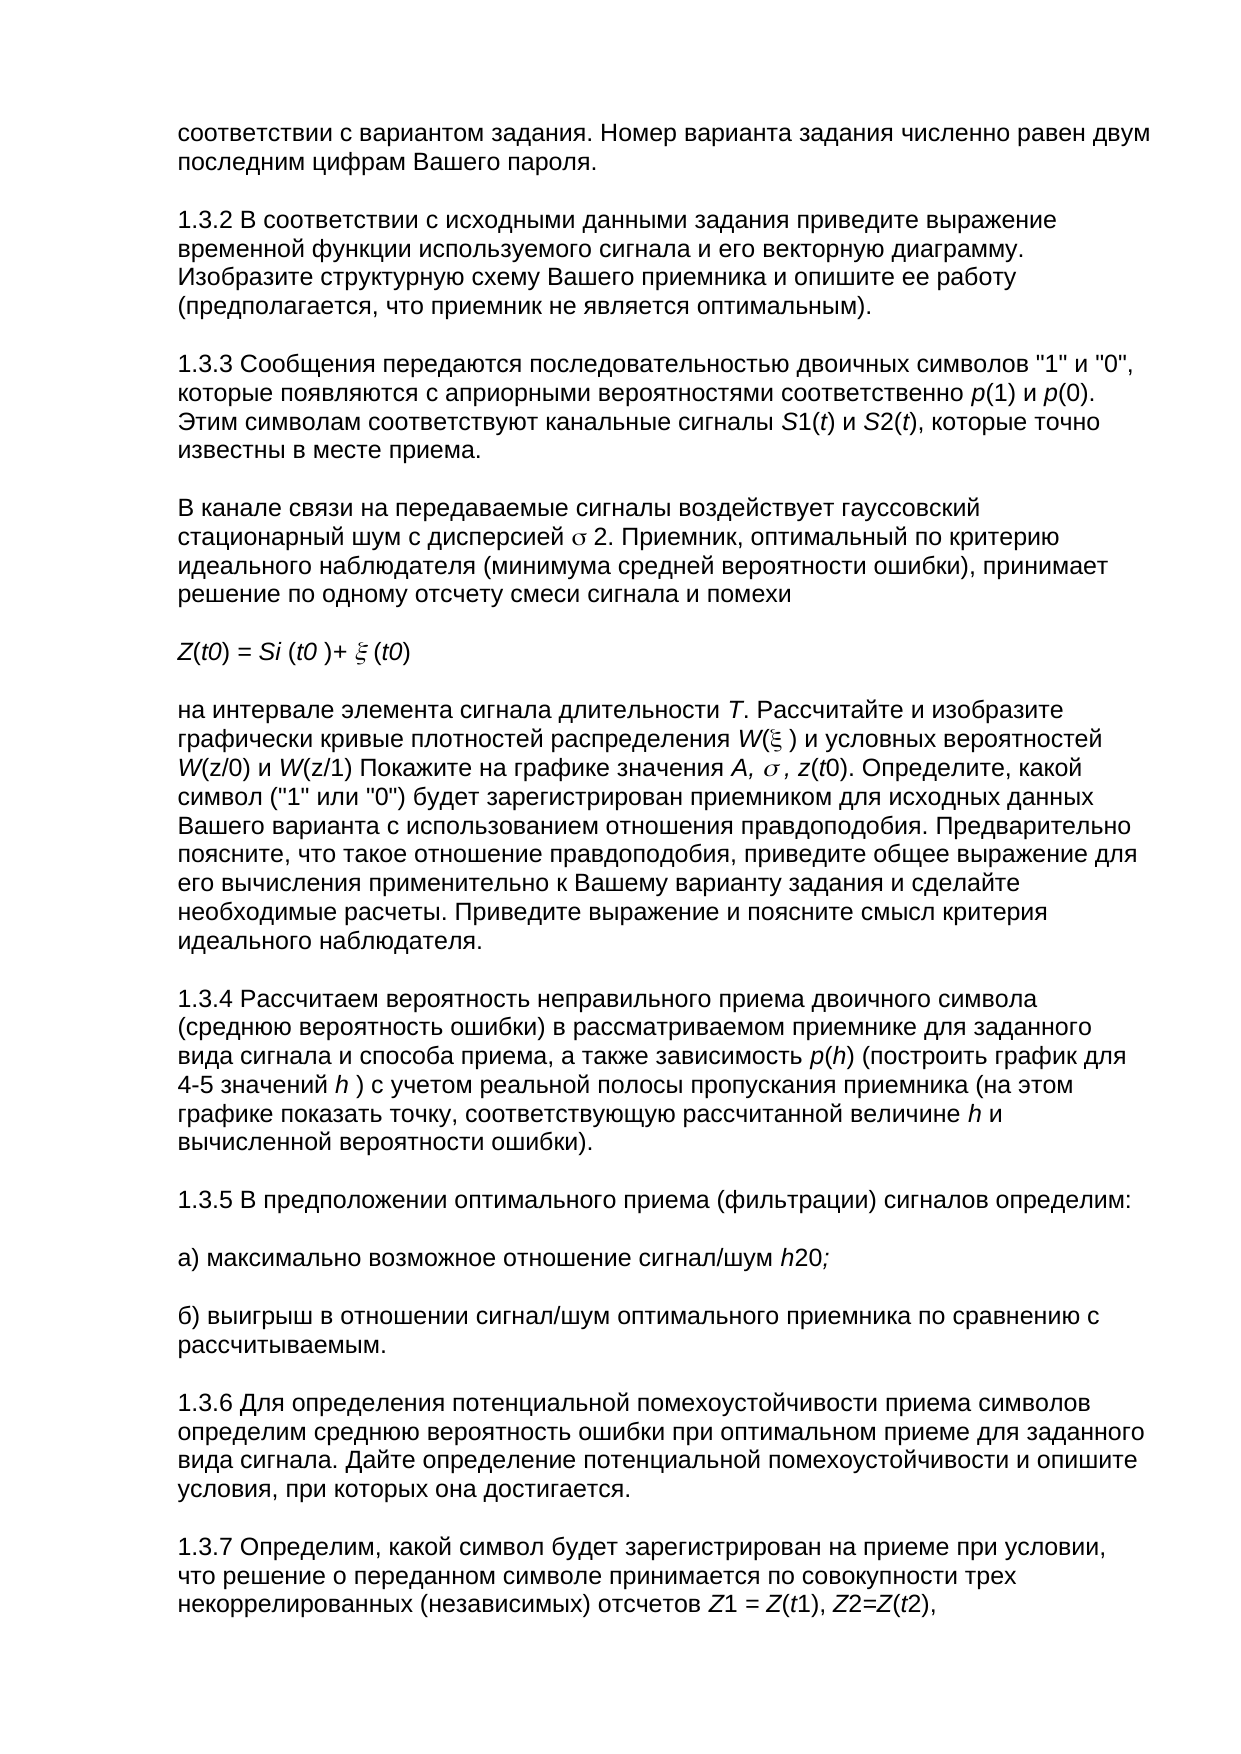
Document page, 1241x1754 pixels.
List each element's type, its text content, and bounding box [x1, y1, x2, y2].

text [177, 1532, 1152, 1618]
text 1.3.5 В предположении оптимального приема (фильтрации) сигналов определим: [177, 1185, 1152, 1214]
text 1.3.2 В соответствии с исходными данными задания приведите выражение временной функции используемого сигнала и его векторную диаграмму. Изобразите структурную схему Вашего приемника и опишите ее работу (предполагается, что приемник не является оптимальным). [177, 205, 1152, 320]
text на интервале элемента сигнала длительности Т. Рассчитайте и изобразите графически кривые плотностей распределения W( ) и условных вероятностей W(z/0) и W(z/1) Покажите на графике значения A,  , z(t0). Определите, какой символ ("1" или "0") будет зарегистрирован приемником для исходных данных Вашего варианта с использованием отношения правдоподобия. Предварительно поясните, что такое отношение правдоподобия, приведите общее выражение для его вычисления применительно к Вашему варианту задания и сделайте необходимые расчеты. Приведите выражение и поясните смысл критерия идеального наблюдателя. [177, 695, 1152, 954]
text б) выигрыш в отношении сигнал/шум оптимального приемника по сравнению с рассчитываемым. [177, 1301, 1152, 1358]
text 1.3.3 Сообщения передаются последовательностью двоичных символов "1" и "0", которые появляются с априорными вероятностями соответственно p(1) и р(0). Этим символам соответствуют канальные сигналы S1(t) и S2(t), которые точно известны в месте приема. [177, 349, 1152, 464]
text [177, 118, 1152, 176]
text Z(t0) = Si (t0 )+  (t0) [177, 637, 1152, 666]
text 1.3.6 Для определения потенциальной помехоустойчивости приема символов определим среднюю вероятность ошибки при оптимальном приеме для заданного вида сигнала. Дайте определение потенциальной помехоустойчивости и опишите условия, при которых она достигается. [177, 1388, 1152, 1503]
text 1.3.4 Рассчитаем вероятность неправильного приема двоичного символа (среднюю вероятность ошибки) в рассматриваемом приемнике для заданного вида сигнала и способа приема, а также зависимость p(h) (построить график для 4-5 значений h ) с учетом реальной полосы пропускания приемника (на этом графике показать точку, соответствующую рассчитанной величине h и вычисленной вероятности ошибки). [177, 983, 1152, 1156]
text а) максимально возможное отношение сигнал/шум h20; [177, 1243, 1152, 1272]
text В канале связи на передаваемые сигналы воздействует гауссовский стационарный шум с дисперсией  2. Приемник, оптимальный по критерию идеального наблюдателя (минимума средней вероятности ошибки), принимает решение по одному отсчету смеси сигнала и помехи [177, 493, 1152, 608]
